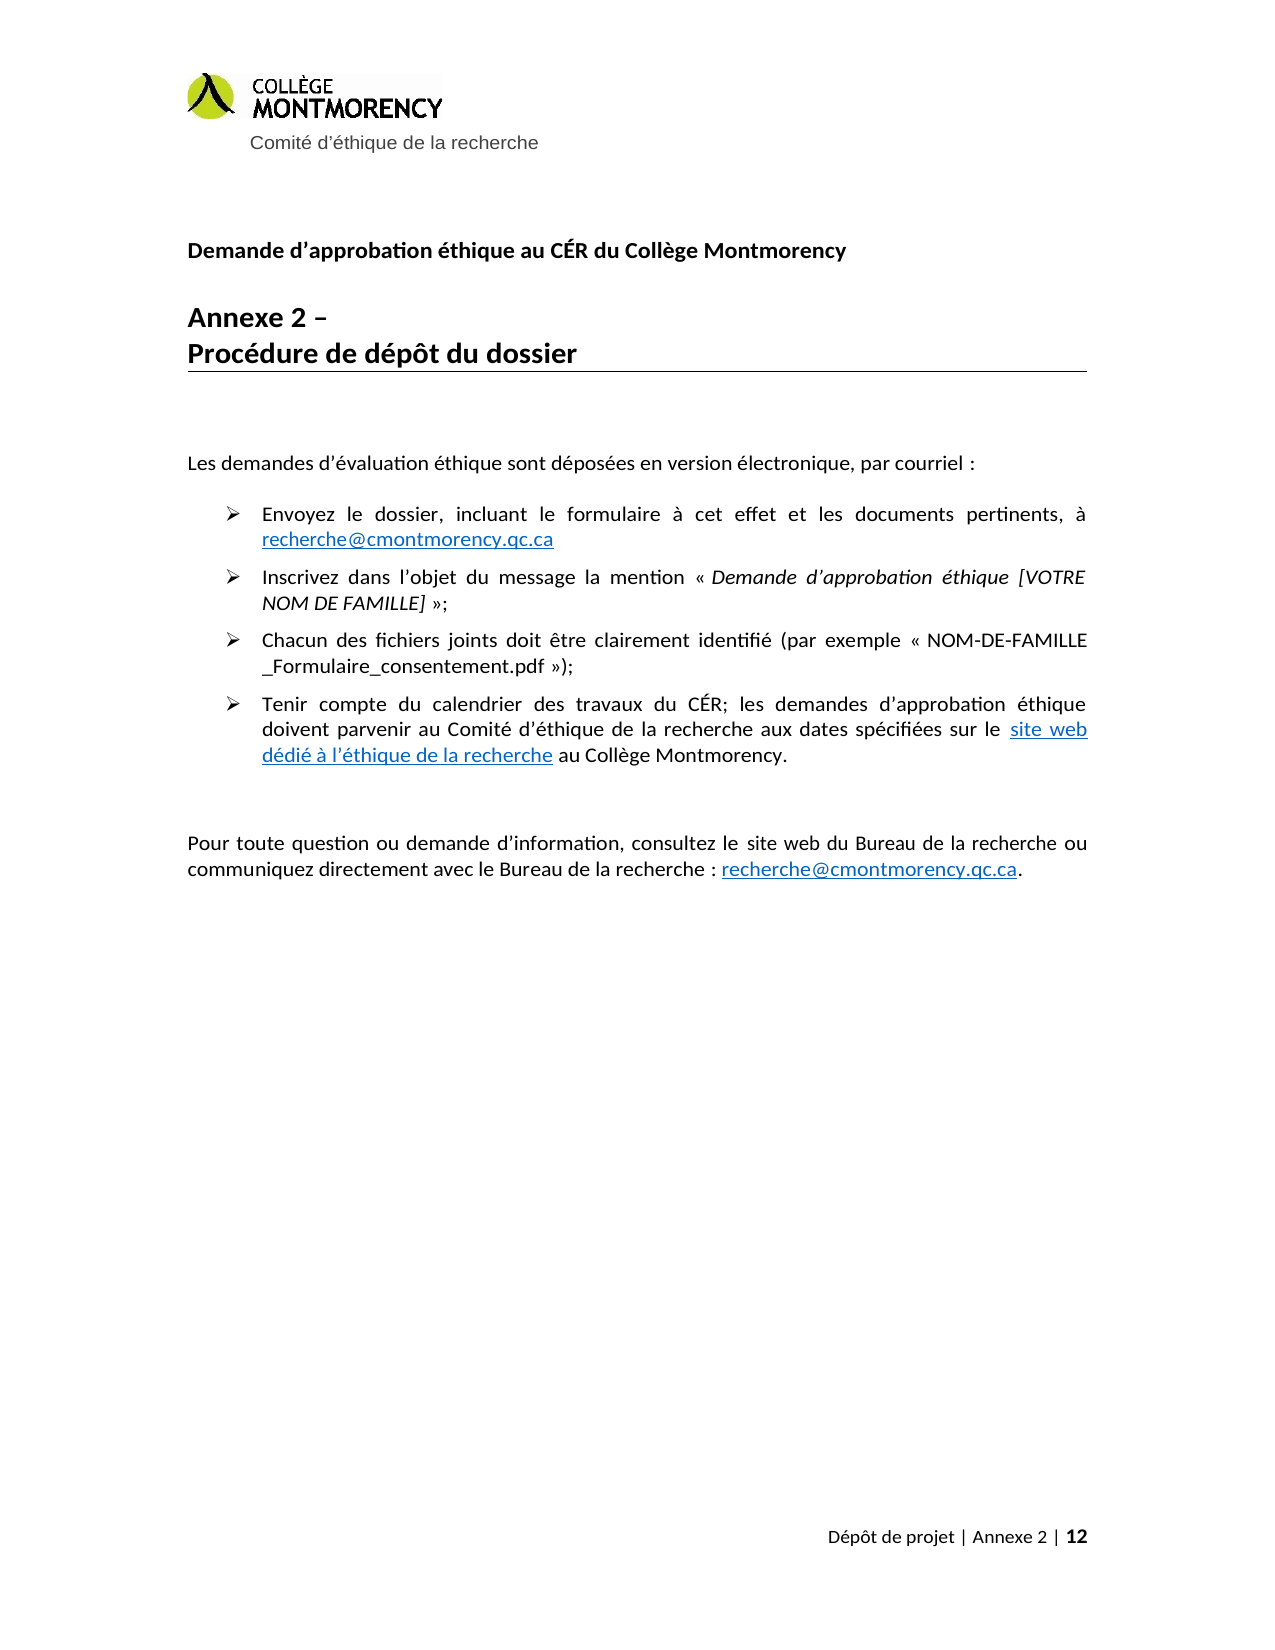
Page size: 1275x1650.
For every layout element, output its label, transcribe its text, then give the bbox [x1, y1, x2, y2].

list Inscrivez dans l’objet du message la mention « Demande d’approbation éthique [VOTRE NOM DE FAMILLE] »; [225, 564, 1087, 615]
text Les demandes d’évaluation éthique sont déposées en version électronique, par courriel : [187, 450, 1087, 476]
text Annexe 2 – [187, 299, 1087, 335]
text Procédure de dépôt du dossier [187, 335, 1087, 371]
list Chacun des fichiers joints doit être clairement identifié (par exemple « NOM-DE-FAMILLE _Formulaire_consentement.pdf »); [225, 628, 1087, 678]
list Envoyez le dossier, incluant le formulaire à cet effet et les documents pertinents, à recherche@cmontmorency.qc.ca [225, 501, 1087, 552]
text Pour toute question ou demande d’information, consultez le site web du Bureau de la recherche ou communiquez directement avec le Bureau de la recherche : recherche@cmontmorency.qc.ca. [187, 831, 1087, 881]
picture [187, 73, 443, 119]
list Tenir compte du calendrier des travaux du CÉR; les demandes d’approbation éthique doivent parvenir au Comité d’éthique de la recherche aux dates spécifiées sur le site web dédié à l’éthique de la recherche au Collège Montmorency. [225, 691, 1087, 767]
text Demande d’approbation éthique au CÉR du Collège Montmorency [187, 236, 1087, 264]
